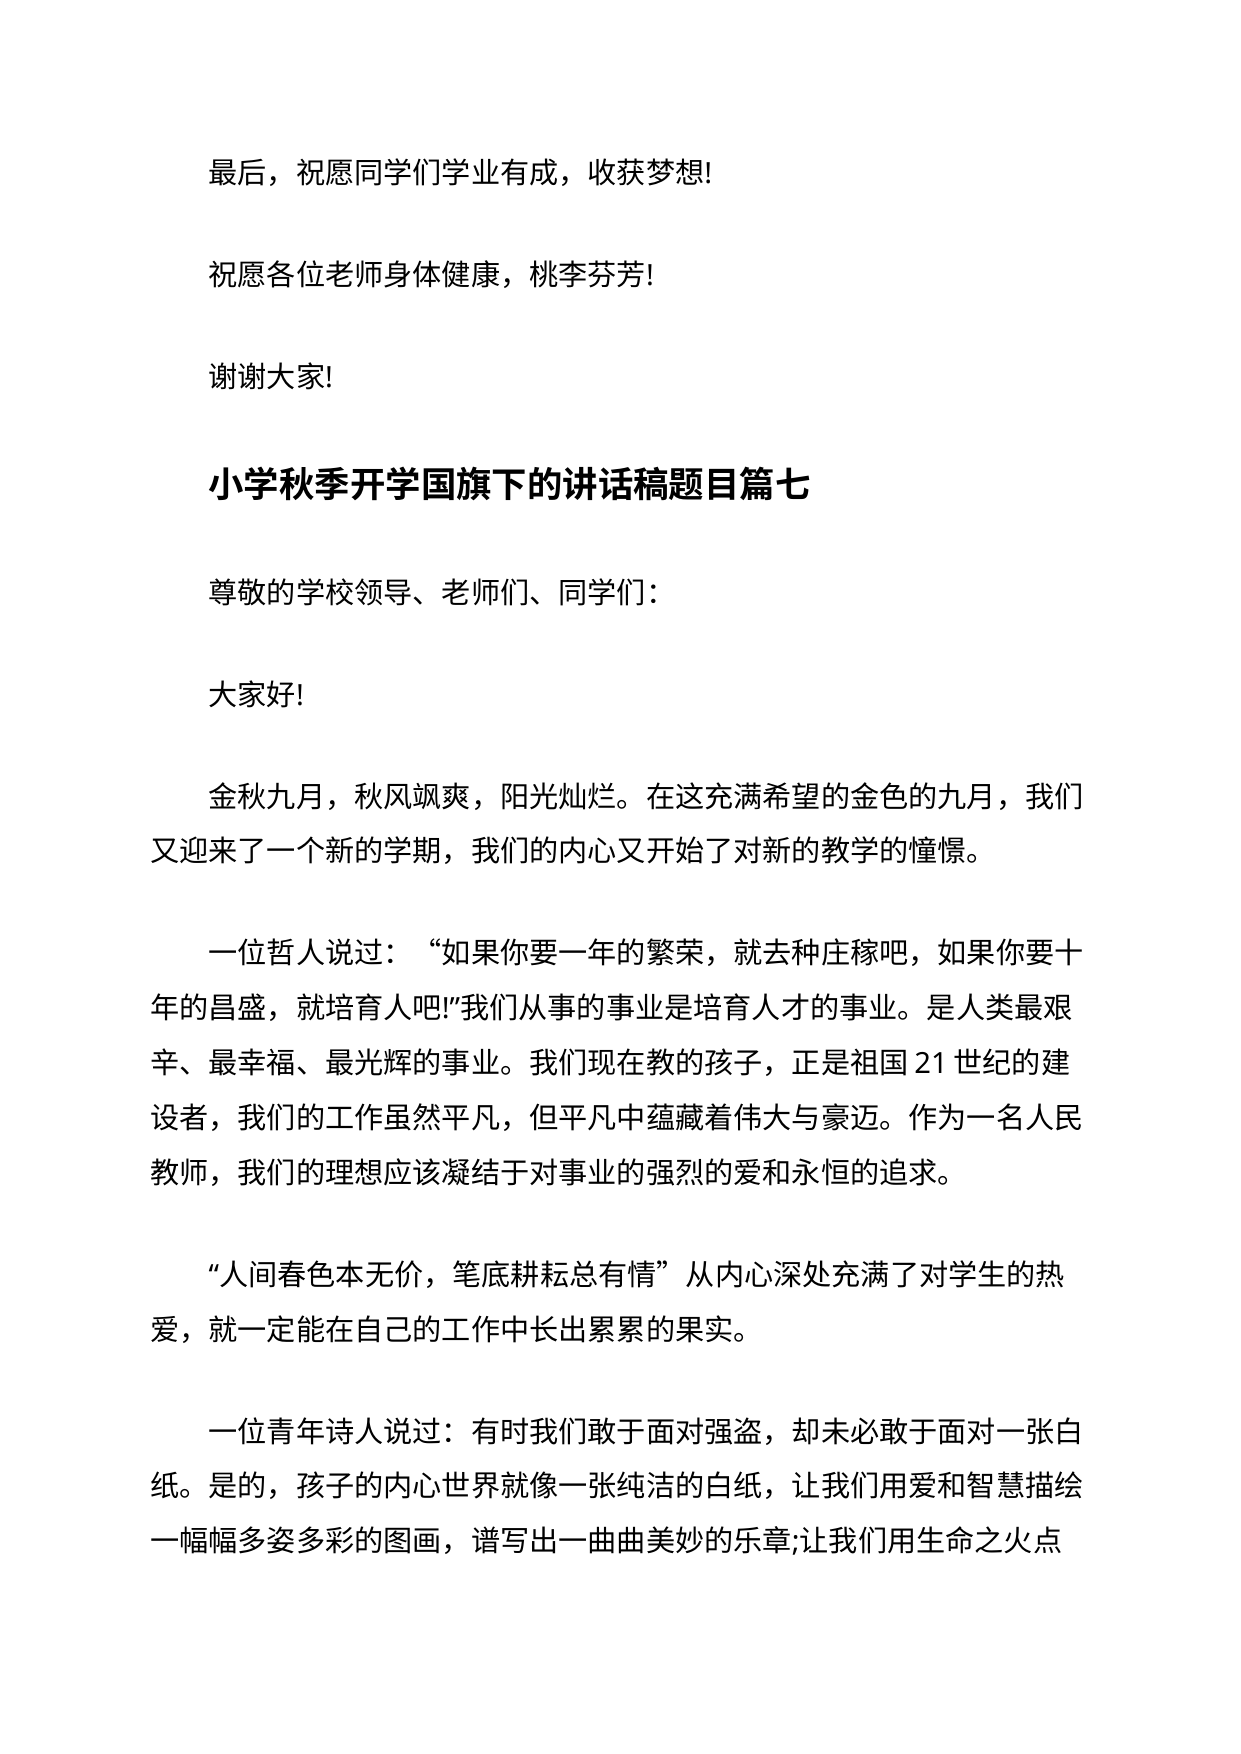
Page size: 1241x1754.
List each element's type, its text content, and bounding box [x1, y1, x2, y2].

text “人间春色本无价，笔底耕耘总有情”从内心深处充满了对学生的热爱，就一定能在自己的工作中长出累累的果实。 [150, 1251, 1090, 1349]
text 祝愿各位老师身体健康，桃李芬芳! [150, 252, 1090, 294]
text 金秋九月，秋风飒爽，阳光灿烂。在这充满希望的金色的九月，我们又迎来了一个新的学期，我们的内心又开始了对新的教学的憧憬。 [150, 773, 1090, 870]
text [150, 1408, 1090, 1560]
text 一位哲人说过：“如果你要一年的繁荣，就去种庄稼吧，如果你要十年的昌盛，就培育人吧!”我们从事的事业是培育人才的事业。是人类最艰辛、最幸福、最光辉的事业。我们现在教的孩子，正是祖国21世纪的建设者，我们的工作虽然平凡，但平凡中蕴藏着伟大与豪迈。作为一名人民教师，我们的理想应该凝结于对事业的强烈的爱和永恒的追求。 [150, 930, 1090, 1192]
text 谢谢大家! [150, 354, 1090, 396]
text 最后，祝愿同学们学业有成，收获梦想! [150, 150, 1090, 192]
text 大家好! [150, 671, 1090, 713]
text 小学秋季开学国旗下的讲话稿题目篇七 [150, 456, 1090, 507]
text 尊敬的学校领导、老师们、同学们： [150, 569, 1090, 612]
